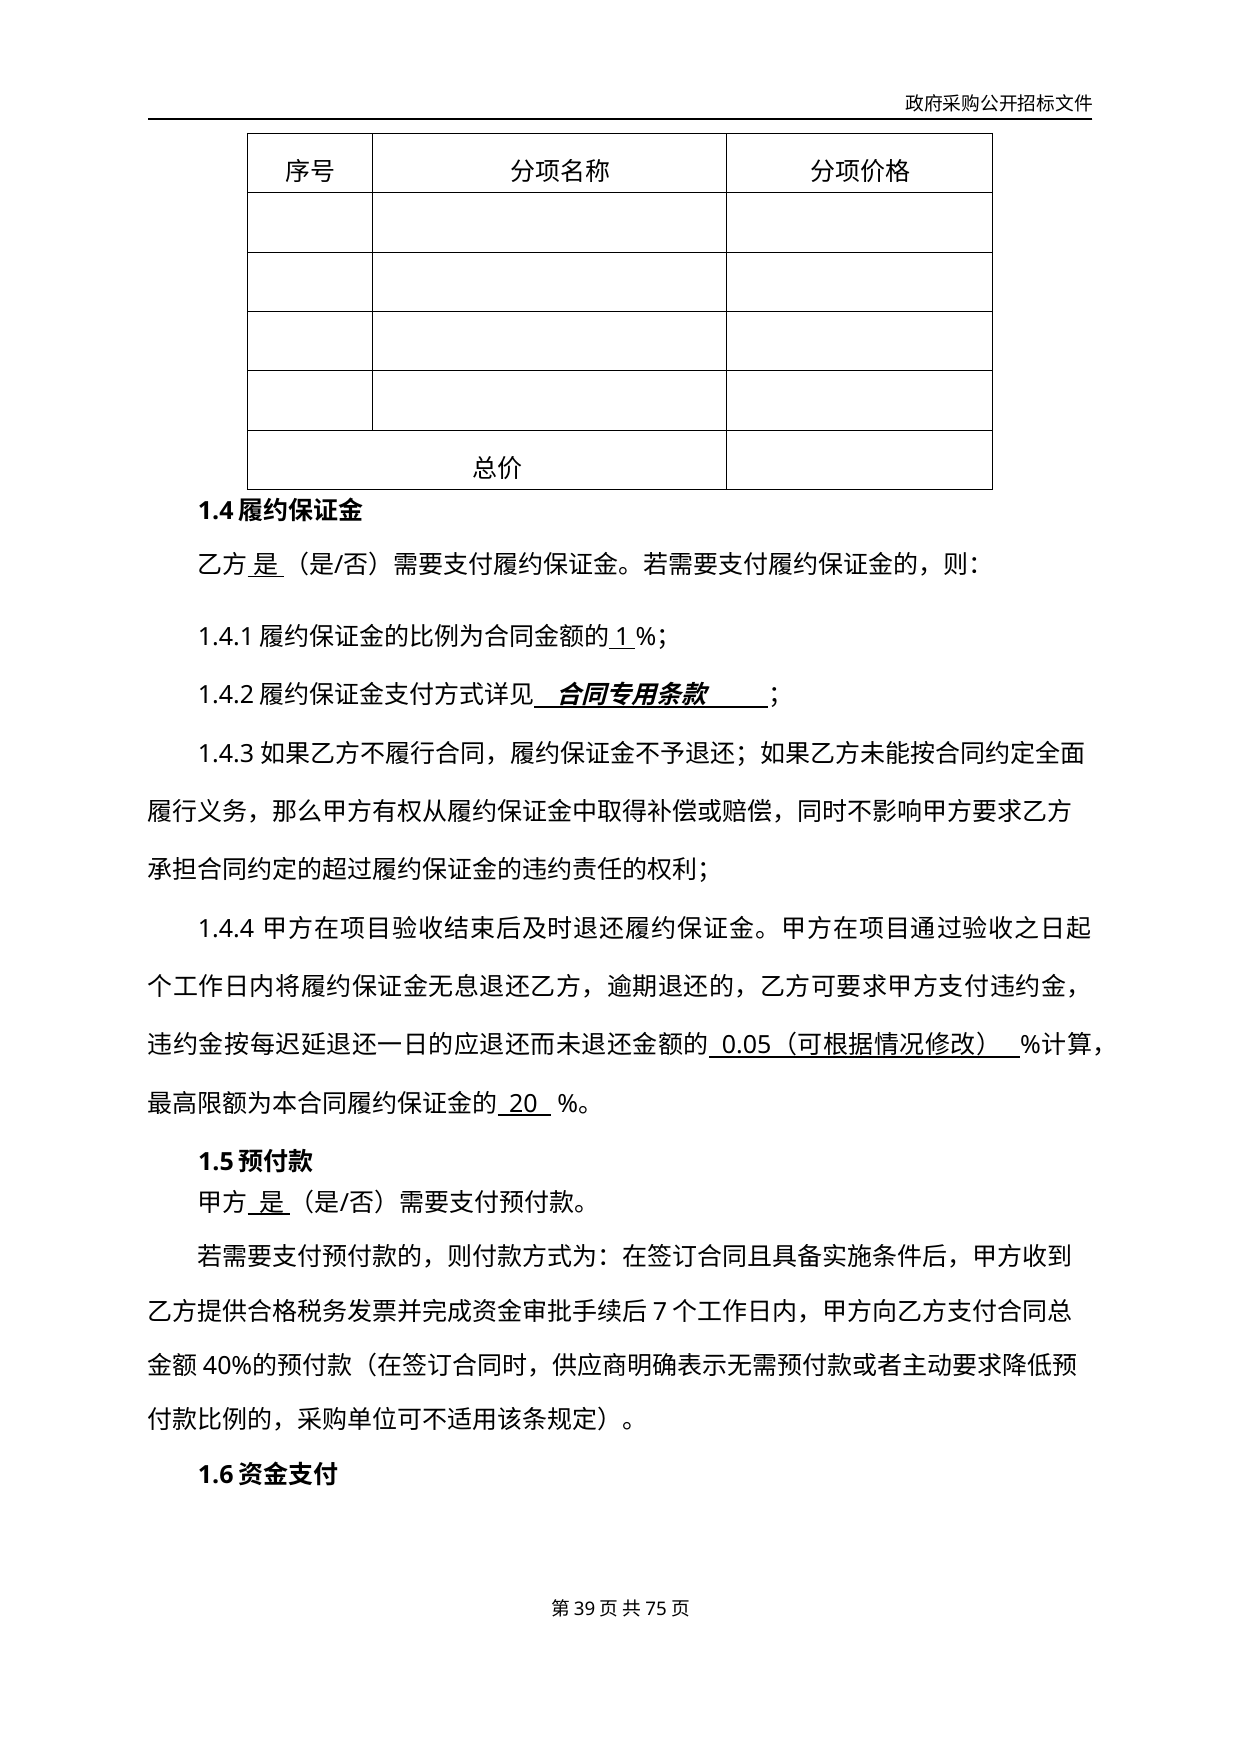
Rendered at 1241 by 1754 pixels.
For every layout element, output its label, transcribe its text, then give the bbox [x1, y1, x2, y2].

subtitle 1.4.3 如果乙方不履行合同，履约保证金不予退还；如果乙方未能按合同约定全面履行义务，那么甲方有权从履约保证金中取得补偿或赔偿，同时不影响甲方要求乙方承担合同约定的超过履约保证金的违约责任的权利； [148, 716, 1092, 891]
table_cell [727, 431, 992, 489]
table_cell [373, 312, 726, 370]
table_cell [248, 371, 372, 430]
table_cell [727, 312, 992, 370]
text 乙方 是 （是/否）需要支付履约保证金。若需要支付履约保证金的，则： [148, 544, 1092, 581]
table_cell 总价 [248, 431, 726, 489]
table_cell [248, 253, 372, 311]
text 1.6资金支付 [148, 1454, 1092, 1490]
text 若需要支付预付款的，则付款方式为：在签订合同且具备实施条件后，甲方收到乙方提供合格税务发票并完成资金审批手续后7个工作日内，甲方向乙方支付合同总金额40%的预付款（在签订合同时，供应商明确表示无需预付款或者主动要求降低预付款比例的，采购单位可不适用该条规定）。 [148, 1237, 1092, 1436]
text 1.4.1履约保证金的比例为合同金额的 1 %； [148, 599, 1092, 657]
table_cell [727, 253, 992, 311]
table_cell [373, 371, 726, 430]
text 1.4.2履约保证金支付方式详见 合同专用条款 ； [148, 657, 1092, 716]
text 1.5预付款 [148, 1124, 1092, 1182]
text 1.4履约保证金 [148, 490, 1092, 526]
text 甲方 是 （是/否）需要支付预付款。 [148, 1182, 1092, 1218]
table_cell [248, 193, 372, 252]
text 1.4.4 甲方在项目验收结束后及时退还履约保证金。甲方在项目通过验收之日起 个工作日内将履约保证金无息退还乙方，逾期退还的，乙方可要求甲方支付违约金，违约金按每迟延退还一日的应退还而未退还金额的 0.05（可根据情况修改） %计算，最高限额为本合同履约保证金的 20 %。 [148, 891, 1092, 1124]
table_cell [727, 193, 992, 252]
table_cell [373, 193, 726, 252]
table_header 分项价格 [727, 134, 992, 192]
table_cell [373, 253, 726, 311]
table_header 分项名称 [373, 134, 726, 192]
table_header 序号 [248, 134, 372, 192]
table_cell [248, 312, 372, 370]
table_cell [727, 371, 992, 430]
